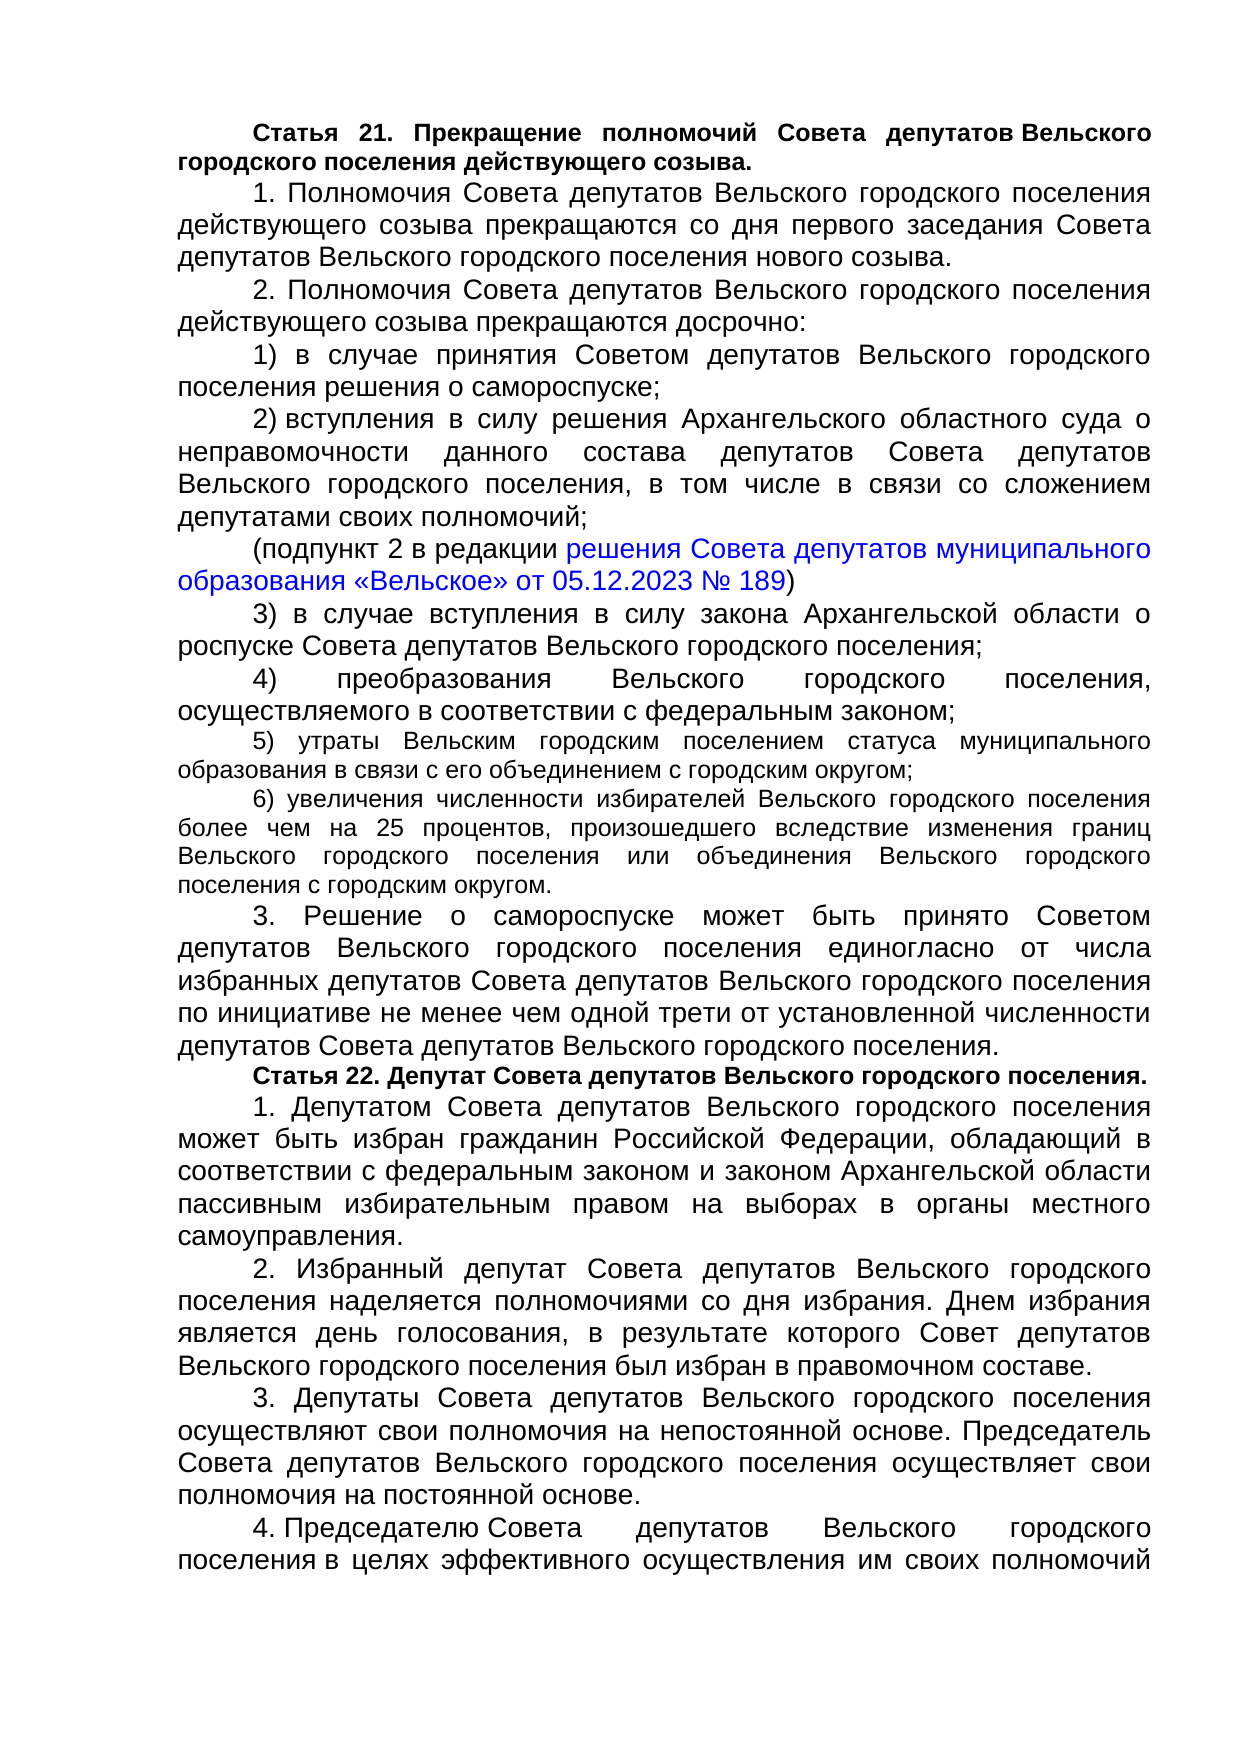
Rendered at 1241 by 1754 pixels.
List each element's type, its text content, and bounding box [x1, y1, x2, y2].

text 2. Полномочия Совета депутатов Вельского городского поселения действующего созыва прекращаются досрочно: [177, 273, 1152, 338]
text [177, 1511, 1152, 1576]
text 3) в случае вступления в силу закона Архангельской области о роспуске Совета депутатов Вельского городского поселения; [177, 597, 1152, 662]
text 1. Полномочия Совета депутатов Вельского городского поселения действующего созыва прекращаются со дня первого заседания Совета депутатов Вельского городского поселения нового созыва. [177, 176, 1152, 273]
text Статья 21. Прекращение полномочий Совета депутатов Вельского городского поселения действующего созыва. [177, 118, 1152, 176]
text 3. Депутаты Совета депутатов Вельского городского поселения осуществляют свои полномочия на непостоянной основе. Председатель Совета депутатов Вельского городского поселения осуществляет свои полномочия на постоянной основе. [177, 1381, 1152, 1511]
text 2. Избранный депутат Совета депутатов Вельского городского поселения наделяется полномочиями со дня избрания. Днем избрания является день голосования, в результате которого Совет депутатов Вельского городского поселения был избран в правомочном составе. [177, 1252, 1152, 1381]
text 2) вступления в силу решения Архангельского областного суда о неправомочности данного состава депутатов Совета депутатов Вельского городского поселения, в том числе в связи со сложением депутатами своих полномочий; [177, 402, 1152, 532]
text 5) утраты Вельским городским поселением статуса муниципального образования в связи с его объединением с городским округом; [177, 726, 1152, 784]
text 3. Решение о самороспуске может быть принято Советом депутатов Вельского городского поселения единогласно от числа избранных депутатов Совета депутатов Вельского городского поселения по инициативе не менее чем одной трети от установленной численности депутатов Совета депутатов Вельского городского поселения. [177, 899, 1152, 1061]
text 6) увеличения численности избирателей Вельского городского поселения более чем на 25 процентов, произошедшего вследствие изменения границ Вельского городского поселения или объединения Вельского городского поселения с городским округом. [177, 784, 1152, 899]
text 1. Депутатом Совета депутатов Вельского городского поселения может быть избран гражданин Российской Федерации, обладающий в соответствии с федеральным законом и законом Архангельской области пассивным избирательным правом на выборах в органы местного самоуправления. [177, 1089, 1152, 1252]
text (подпункт 2 в редакции решения Совета депутатов муниципального образования «Вельское» от 05.12.2023 № 189) [177, 532, 1152, 597]
text 4) преобразования Вельского городского поселения, осуществляемого в соответствии с федеральным законом; [177, 662, 1152, 726]
text Статья 22. Депутат Совета депутатов Вельского городского поселения. [177, 1061, 1152, 1089]
text 1) в случае принятия Советом депутатов Вельского городского поселения решения о самороспуске; [177, 338, 1152, 402]
